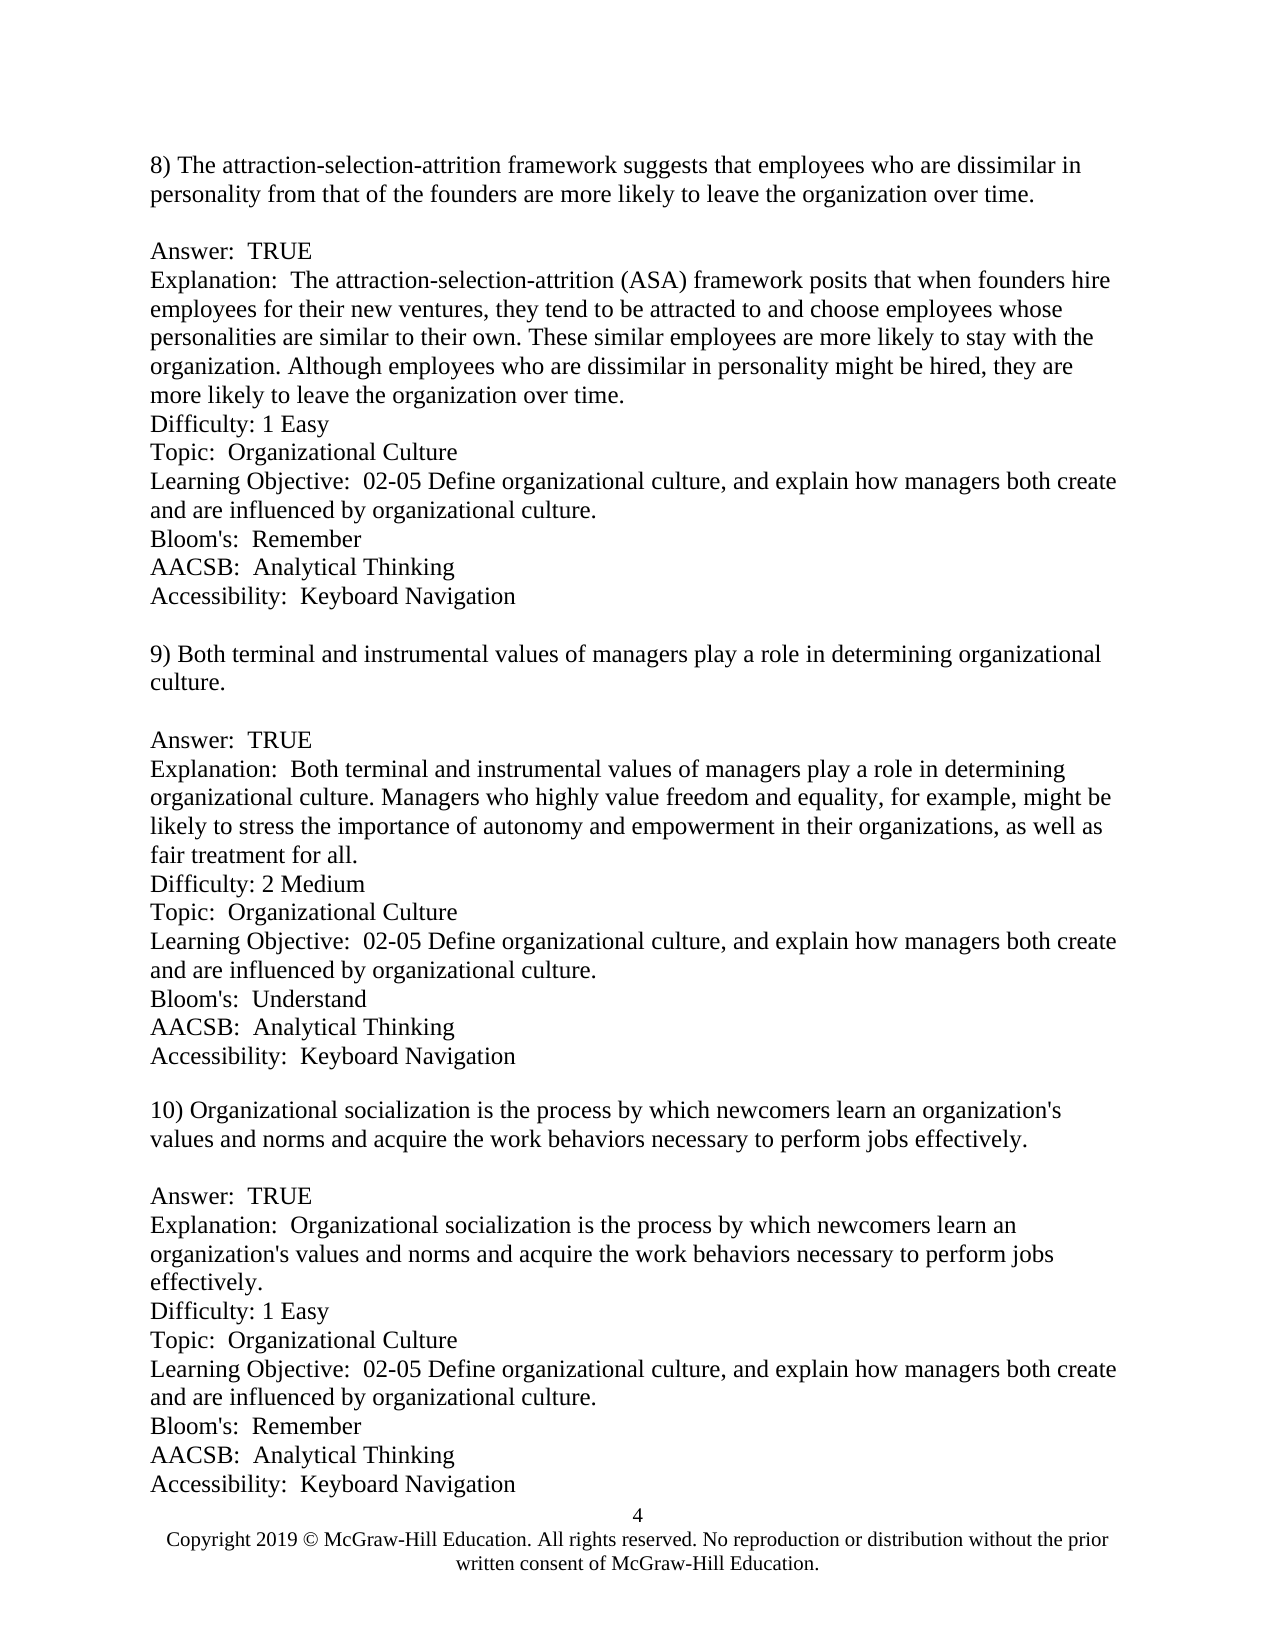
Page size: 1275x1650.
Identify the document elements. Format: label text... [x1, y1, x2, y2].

text Bloom's: Remember [150, 524, 1125, 552]
text Learning Objective: 02-05 Define organizational culture, and explain how managers both create and are influenced by organizational culture. [150, 1354, 1125, 1411]
text Answer: TRUE [150, 725, 1125, 754]
text Difficulty: 1 Easy [150, 1296, 1125, 1325]
text 10) Organizational socialization is the process by which newcomers learn an organization's values and norms and acquire the work behaviors necessary to perform jobs effectively. [150, 1095, 1125, 1152]
text AACSB: Analytical Thinking [150, 1012, 1125, 1041]
text Accessibility: Keyboard Navigation [150, 581, 1125, 610]
text Bloom's: Remember [150, 1411, 1125, 1440]
text Explanation: Both terminal and instrumental values of managers play a role in determining organizational culture. Managers who highly value freedom and equality, for example, might be likely to stress the importance of autonomy and empowerment in their organizations, as well as fair treatment for all. [150, 754, 1125, 869]
text Accessibility: Keyboard Navigation [150, 1041, 1125, 1070]
text Bloom's: Understand [150, 984, 1125, 1012]
text Answer: TRUE [150, 236, 1125, 265]
text Learning Objective: 02-05 Define organizational culture, and explain how managers both create and are influenced by organizational culture. [150, 466, 1125, 524]
text Accessibility: Keyboard Navigation [150, 1469, 1125, 1497]
text 9) Both terminal and instrumental values of managers play a role in determining organizational culture. [150, 639, 1125, 696]
text Explanation: Organizational socialization is the process by which newcomers learn an organization's values and norms and acquire the work behaviors necessary to perform jobs effectively. [150, 1210, 1125, 1296]
text Topic: Organizational Culture [150, 897, 1125, 926]
text Topic: Organizational Culture [150, 1325, 1125, 1354]
text Learning Objective: 02-05 Define organizational culture, and explain how managers both create and are influenced by organizational culture. [150, 926, 1125, 984]
text 8) The attraction-selection-attrition framework suggests that employees who are dissimilar in personality from that of the founders are more likely to leave the organization over time. [150, 150, 1125, 207]
text AACSB: Analytical Thinking [150, 1440, 1125, 1469]
text Difficulty: 1 Easy [150, 409, 1125, 437]
text Answer: TRUE [150, 1181, 1125, 1210]
text Topic: Organizational Culture [150, 437, 1125, 466]
text AACSB: Analytical Thinking [150, 552, 1125, 581]
text Difficulty: 2 Medium [150, 869, 1125, 897]
text Explanation: The attraction-selection-attrition (ASA) framework posits that when founders hire employees for their new ventures, they tend to be attracted to and choose employees whose personalities are similar to their own. These similar employees are more likely to stay with the organization. Although employees who are dissimilar in personality might be hired, they are more likely to leave the organization over time. [150, 265, 1125, 409]
